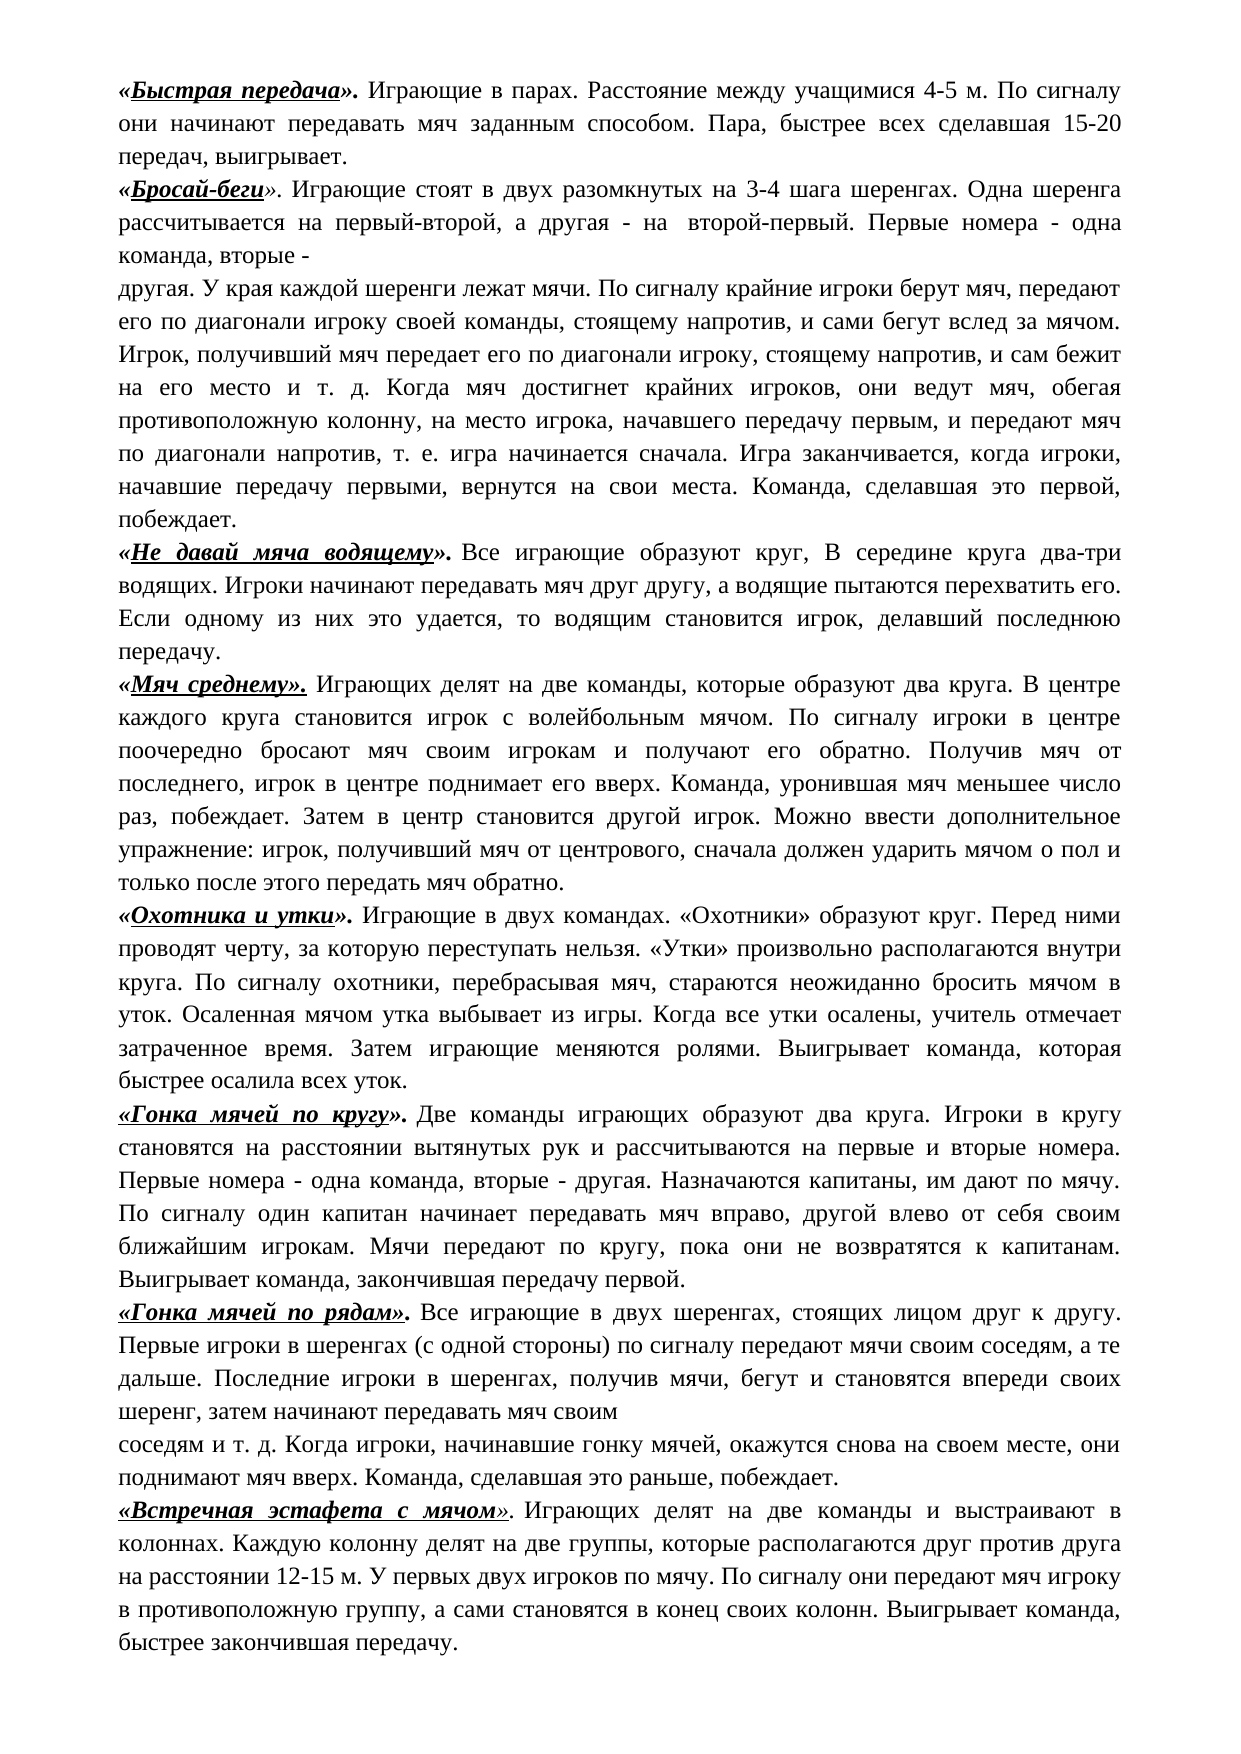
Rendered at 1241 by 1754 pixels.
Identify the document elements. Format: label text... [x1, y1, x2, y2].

text «Бросай-беги». Играющие стоят в двух разомкнутых на 3-4 шага шеренгах. Одна шеренга рассчитывается на первый-второй, а другая - на второй-первый. Первые номера - одна команда, вторые - [118, 174, 1122, 269]
text «Охотника и утки». Играющие в двух командах. «Охотники» образуют круг. Перед ними проводят черту, за которую переступать нельзя. «Утки» произвольно располагаются внутри круга. По сигналу охотники, перебрасывая мяч, стараются неожиданно бросить мячом в уток. Осаленная мячом утка выбывает из игры. Когда все утки осалены, учитель отмечает затраченное время. Затем играющие меняются ролями. Выигрывает команда, которая быстрее осалила всех уток. [118, 901, 1122, 1094]
text «Мяч среднему». Играющих делят на две команды, которые образуют два круга. В центре каждого круга становится игрок с волейбольным мячом. По сигналу игроки в центре поочередно бросают мяч своим игрокам и получают его обратно. Получив мяч от последнего, игрок в центре поднимает его вверх. Команда, уронившая мяч меньшее число раз, побеждает. Затем в центр становится другой игрок. Можно ввести дополнительное упражнение: игрок, получивший мяч от центрового, сначала должен ударить мячом о пол и только после этого передать мяч обратно. [118, 669, 1122, 896]
text «Встречная эстафета с мячом». Играющих делят на две команды и выстраивают в колоннах. Каждую колонну делят на две группы, которые располагаются друг против друга на расстоянии 12-15 м. У первых двух игроков по мячу. По сигналу они передают мяч игроку в противоположную группу, а сами становятся в конец своих колонн. Выигрывает команда, быстрее закончившая передачу. [118, 1495, 1122, 1656]
text «Быстрая передача». Играющие в парах. Расстояние между учащимися 4-5 м. По сигналу они начинают передавать мяч заданным способом. Пара, быстрее всех сделавшая 15-20 передач, выигрывает. [118, 75, 1122, 170]
text «Не давай мяча водящему». Все играющие образуют круг, В середине круга два-три водящих. Игроки начинают передавать мяч друг другу, а водящие пытаются перехватить его. Если одному из них это удается, то водящим становится игрок, делавший последнюю передачу. [118, 537, 1122, 665]
text другая. У края каждой шеренги лежат мячи. По сигналу крайние игроки берут мяч, передают его по диагонали игроку своей команды, стоящему напротив, и сами бегут вслед за мячом. Игрок, получивший мяч передает его по диагонали игроку, стоящему напротив, и сам бежит на его место и т. д. Когда мяч достигнет крайних игроков, они ведут мяч, обегая противоположную колонну, на место игрока, начавшего передачу первым, и передают мяч по диагонали напротив, т. е. игра начинается сначала. Игра заканчивается, когда игроки, начавшие передачу первыми, вернутся на свои места. Команда, сделавшая это первой, побеждает. [118, 273, 1122, 533]
text «Гонка мячей по рядам». Все играющие в двух шеренгах, стоящих лицом друг к другу. Первые игроки в шеренгах (с одной стороны) по сигналу передают мячи своим соседям, а те дальше. Последние игроки в шеренгах, получив мячи, бегут и становятся впереди своих шеренг, затем начинают передавать мяч своим [118, 1297, 1122, 1424]
text соседям и т. д. Когда игроки, начинавшие гонку мячей, окажутся снова на своем месте, они поднимают мяч вверх. Команда, сделавшая это раньше, побеждает. [118, 1429, 1122, 1491]
text «Гонка мячей по кругу». Две команды играющих образуют два круга. Игроки в кругу становятся на расстоянии вытянутых рук и рассчитываются на первые и вторые номера. Первые номера - одна команда, вторые - другая. Назначаются капитаны, им дают по мячу. По сигналу один капитан начинает передавать мяч вправо, другой влево от себя своим ближайшим игрокам. Мячи передают по кругу, пока они не возвратятся к капитанам. Выигрывает команда, закончившая передачу первой. [118, 1099, 1122, 1292]
